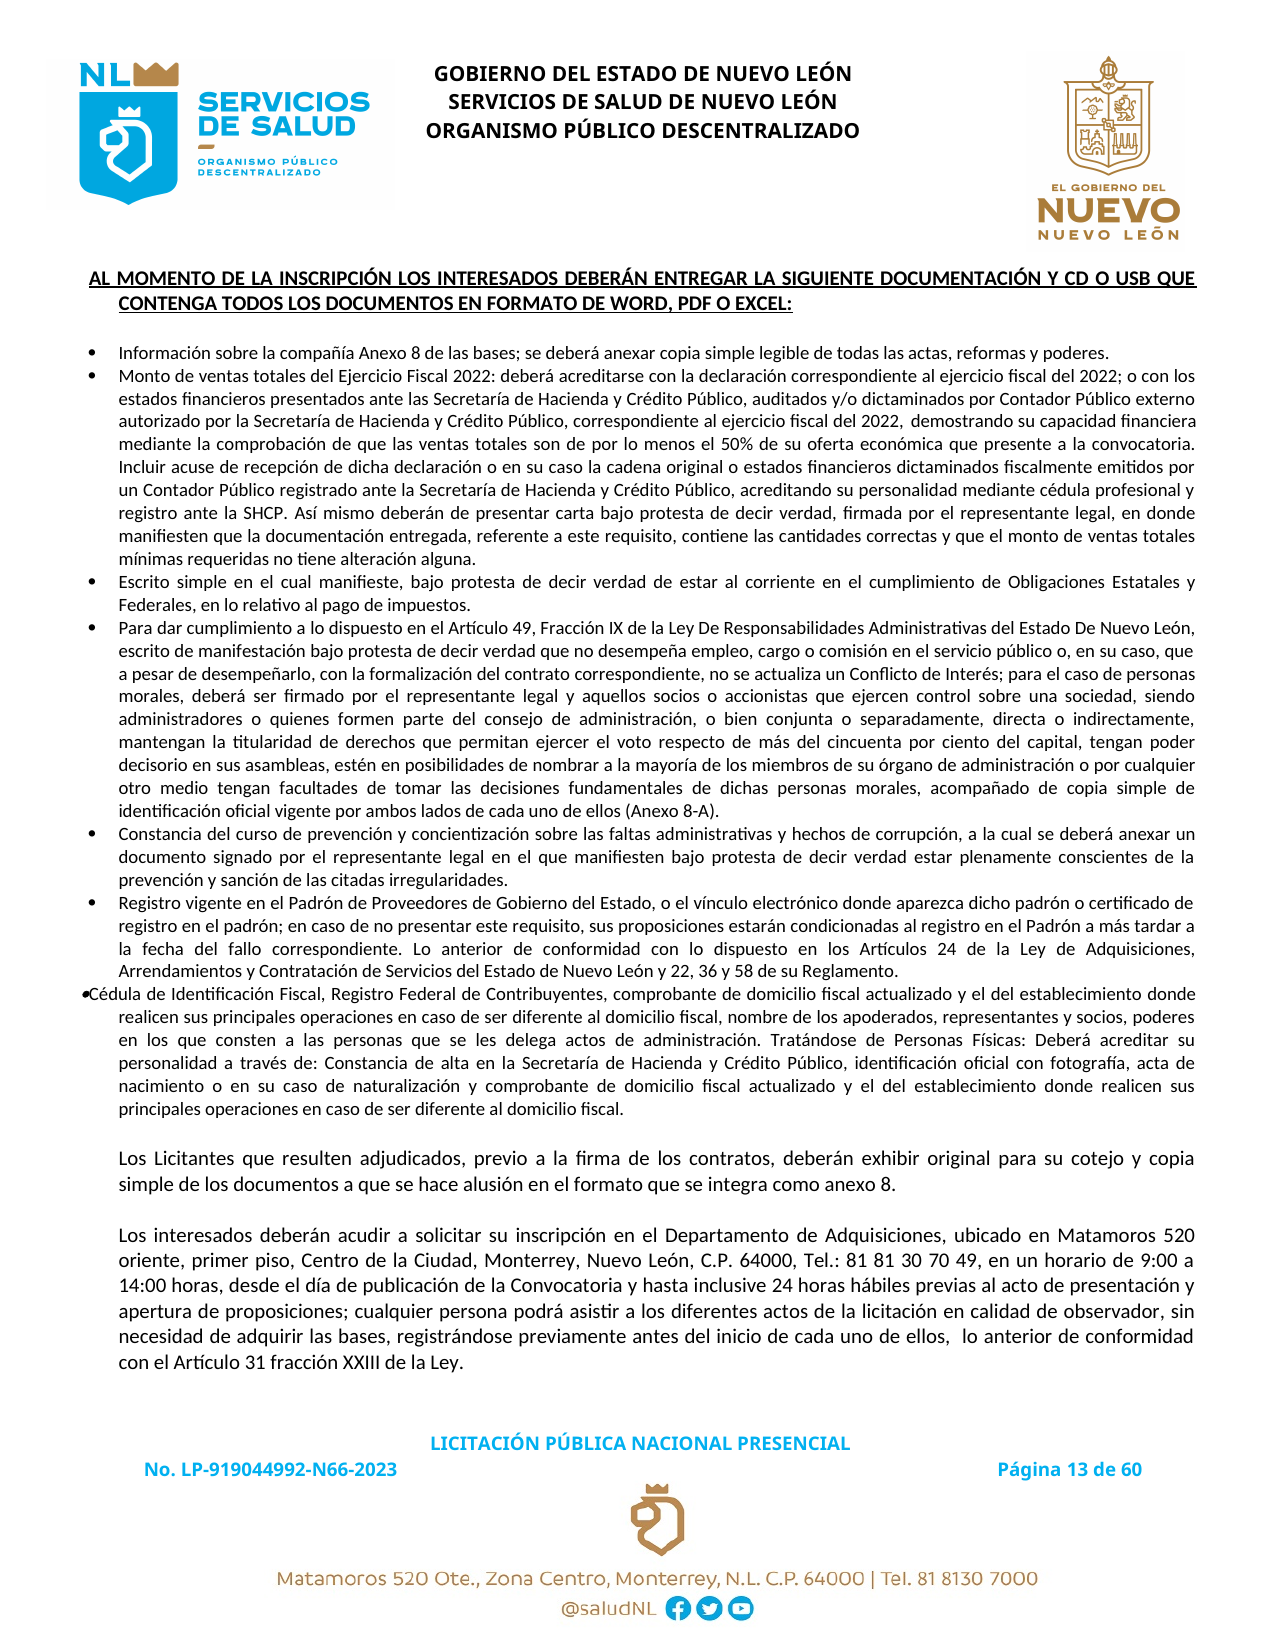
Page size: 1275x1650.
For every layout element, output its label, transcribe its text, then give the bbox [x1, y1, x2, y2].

text AL MOMENTO DE LA INSCRIPCIÓN LOS INTERESADOS DEBERÁN ENTREGAR LA SIGUIENTE DOCUMENTACIÓN Y CD O USB QUE CONTENGA TODOS LOS DOCUMENTOS EN FORMATO DE WORD, PDF O EXCEL: [89, 288, 1197, 316]
picture [1026, 51, 1186, 252]
text Los Licitantes que resulten adjudicados, previo a la firma de los contratos, deberán exhibir original para su cotejo y copia simple de los documentos a que se hace alusión en el formato que se integra como anexo 8. [118, 1146, 1197, 1196]
list Monto de ventas totales del Ejercicio Fiscal 2022: deberá acreditarse con la declaración correspondiente al ejercicio fiscal del 2022; o con los estados financieros presentados ante las Secretaría de Hacienda y Crédito Público, auditados y/o dictaminados por Contador Público externo autorizado por la Secretaría de Hacienda y Crédito Público, correspondiente al ejercicio fiscal del 2022, demostrando su capacidad financiera mediante la comprobación de que las ventas totales son de por lo menos el 50% de su oferta económica que presente a la convocatoria. Incluir acuse de recepción de dicha declaración o en su caso la cadena original o estados financieros dictaminados fiscalmente emitidos por un Contador Público registrado ante la Secretaría de Hacienda y Crédito Público, acreditando su personalidad mediante cédula profesional y registro ante la SHCP. Así mismo deberán de presentar carta bajo protesta de decir verdad, firmada por el representante legal, en donde manifiesten que la documentación entregada, referente a este requisito, contiene las cantidades correctas y que el monto de ventas totales mínimas requeridas no tiene alteración alguna. [89, 364, 1197, 570]
text Los interesados deberán acudir a solicitar su inscripción en el Departamento de Adquisiciones, ubicado en Matamoros 520 oriente, primer piso, Centro de la Ciudad, Monterrey, Nuevo León, C.P. 64000, Tel.: 81 81 30 70 49, en un horario de 9:00 a 14:00 horas, desde el día de publicación de la Convocatoria y hasta inclusive 24 horas hábiles previas al acto de presentación y apertura de proposiciones; cualquier persona podrá asistir a los diferentes actos de la licitación en calidad de observador, sin necesidad de adquirir las bases, registrándose previamente antes del inicio de cada uno de ellos, lo anterior de conformidad con el Artículo 31 fracción XXIII de la Ley. [118, 1222, 1197, 1374]
picture [46, 59, 396, 210]
text AL MOMENTO DE LA INSCRIPCIÓN LOS INTERESADOS DEBERÁN ENTREGAR LA SIGUIENTE DOCUMENTACIÓN Y CD O USB QUE CONTENGA TODOS LOS DOCUMENTOS EN FORMATO DE WORD, PDF O EXCEL: [89, 265, 1197, 286]
picture [16, 1466, 1275, 1636]
list Registro vigente en el Padrón de Proveedores de Gobierno del Estado, o el vínculo electrónico donde aparezca dicho padrón o certificado de registro en el padrón; en caso de no presentar este requisito, sus proposiciones estarán condicionadas al registro en el Padrón a más tardar a la fecha del fallo correspondiente. Lo anterior de conformidad con lo dispuesto en los Artículos 24 de la Ley de Adquisiciones, Arrendamientos y Contratación de Servicios del Estado de Nuevo León y 22, 36 y 58 de su Reglamento. [89, 891, 1197, 983]
list Escrito simple en el cual manifieste, bajo protesta de decir verdad de estar al corriente en el cumplimiento de Obligaciones Estatales y Federales, en lo relativo al pago de impuestos. [89, 570, 1197, 616]
list Constancia del curso de prevención y concientización sobre las faltas administrativas y hechos de corrupción, a la cual se deberá anexar un documento signado por el representante legal en el que manifiesten bajo protesta de decir verdad estar plenamente conscientes de la prevención y sanción de las citadas irregularidades. [89, 822, 1197, 891]
list Para dar cumplimiento a lo dispuesto en el Artículo 49, Fracción IX de la Ley De Responsabilidades Administrativas del Estado De Nuevo León, escrito de manifestación bajo protesta de decir verdad que no desempeña empleo, cargo o comisión en el servicio público o, en su caso, que a pesar de desempeñarlo, con la formalización del contrato correspondiente, no se actualiza un Conflicto de Interés; para el caso de personas morales, deberá ser firmado por el representante legal y aquellos socios o accionistas que ejercen control sobre una sociedad, siendo administradores o quienes formen parte del consejo de administración, o bien conjunta o separadamente, directa o indirectamente, mantengan la titularidad de derechos que permitan ejercer el voto respecto de más del cincuenta por ciento del capital, tengan poder decisorio en sus asambleas, estén en posibilidades de nombrar a la mayoría de los miembros de su órgano de administración o por cualquier otro medio tengan facultades de tomar las decisiones fundamentales de dichas personas morales, acompañado de copia simple de identificación oficial vigente por ambos lados de cada uno de ellos (Anexo 8-A). [89, 616, 1197, 822]
list Cédula de Identificación Fiscal, Registro Federal de Contribuyentes, comprobante de domicilio fiscal actualizado y el del establecimiento donde realicen sus principales operaciones en caso de ser diferente al domicilio fiscal, nombre de los apoderados, representantes y socios, poderes en los que consten a las personas que se les delega actos de administración. Tratándose de Personas Físicas: Deberá acreditar su personalidad a través de: Constancia de alta en la Secretaría de Hacienda y Crédito Público, identificación oficial con fotografía, acta de nacimiento o en su caso de naturalización y comprobante de domicilio fiscal actualizado y el del establecimiento donde realicen sus principales operaciones en caso de ser diferente al domicilio fiscal. [81, 983, 1197, 1120]
list Información sobre la compañía Anexo 8 de las bases; se deberá anexar copia simple legible de todas las actas, reformas y poderes. [89, 341, 1197, 364]
